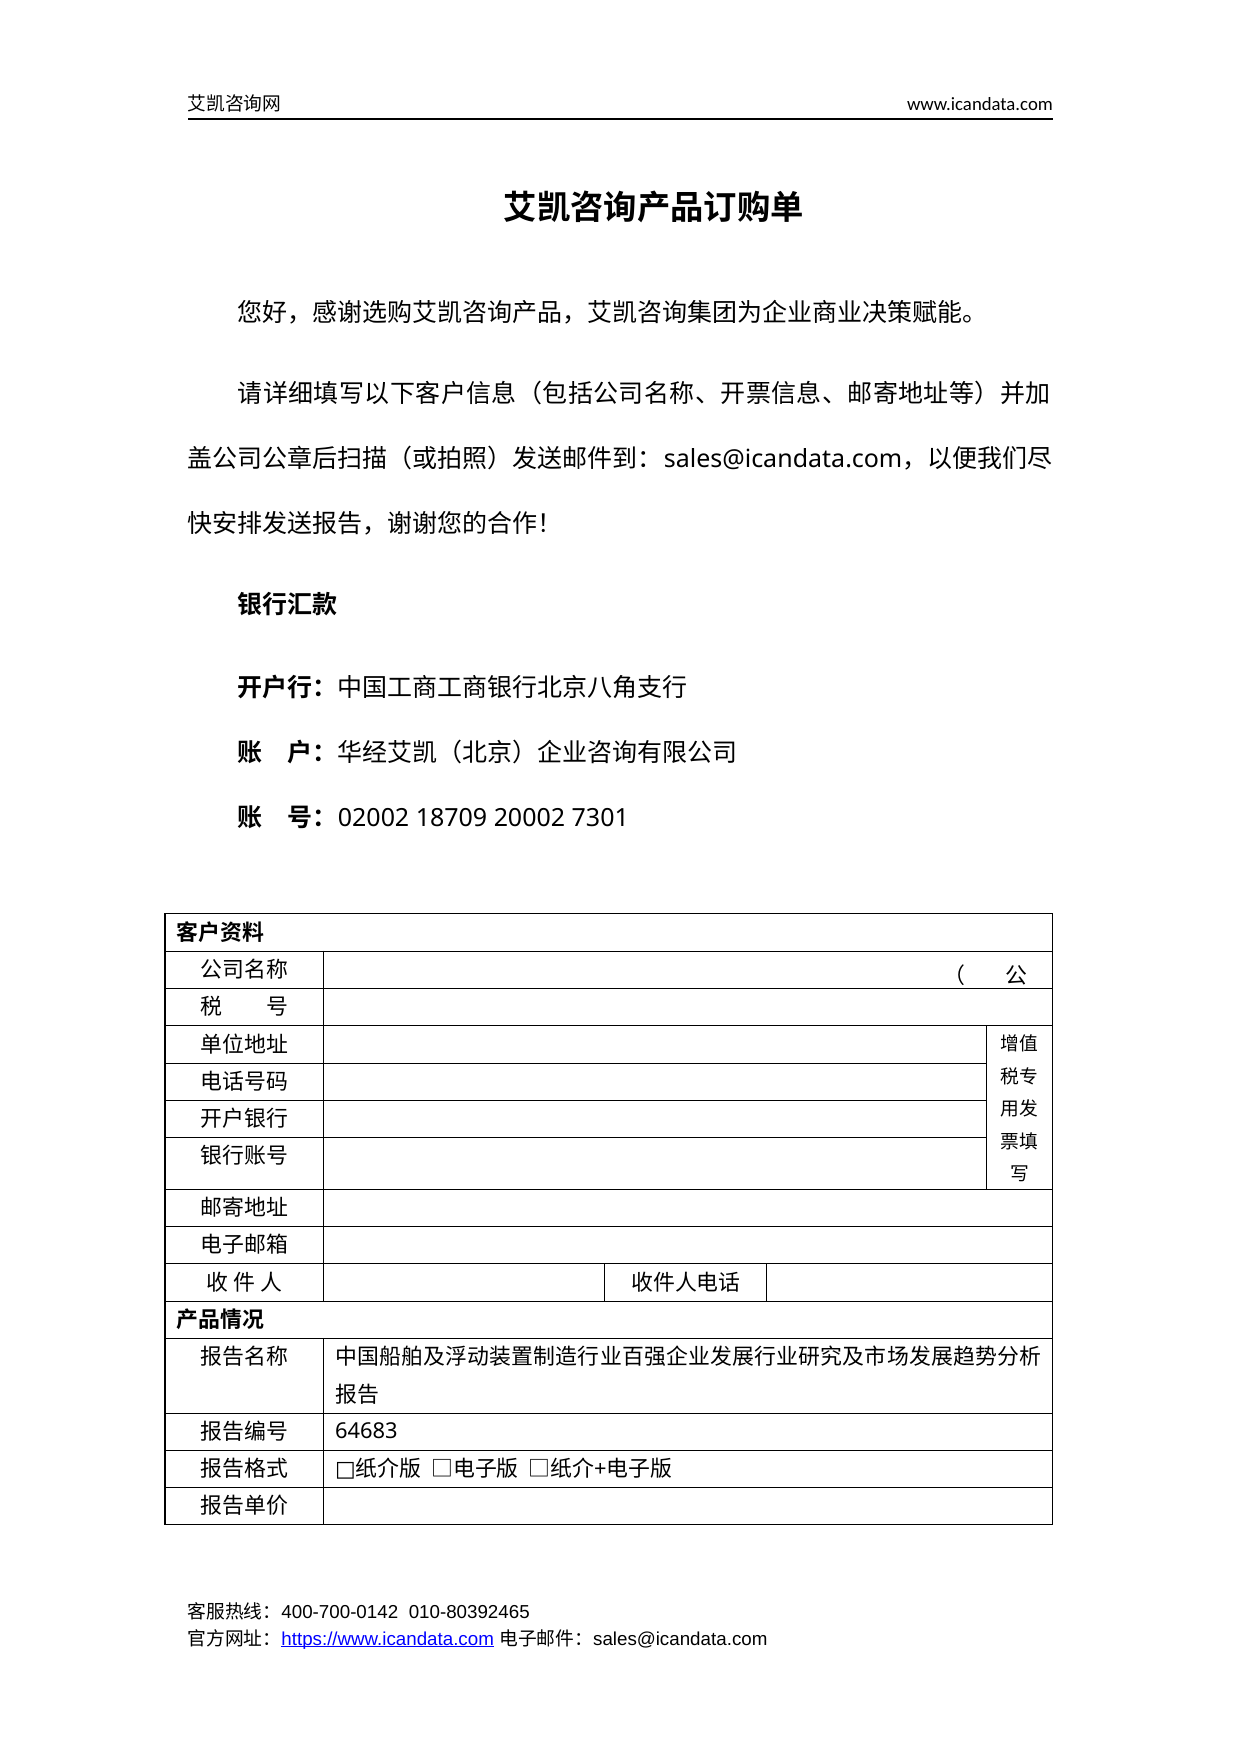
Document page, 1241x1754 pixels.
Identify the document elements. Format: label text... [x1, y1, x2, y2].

table_cell 报告单价 [166, 1488, 323, 1524]
table_cell 开户银行 [166, 1101, 323, 1137]
table_cell 报告编号 [166, 1414, 323, 1450]
table_cell [324, 1190, 1052, 1226]
table_cell 电话号码 [166, 1064, 323, 1100]
table_cell 税 号 [166, 989, 323, 1025]
text 您好，感谢选购艾凯咨询产品，艾凯咨询集团为企业商业决策赋能。 [187, 278, 1053, 343]
table_cell 公司名称 [166, 952, 323, 988]
table_cell 增值税专用发票填写 [987, 1026, 1052, 1189]
table_cell [324, 1064, 986, 1100]
table_cell [324, 1101, 986, 1137]
table_cell 收件人电话 [605, 1264, 766, 1301]
table_cell [767, 1264, 1052, 1301]
text 开户行：中国工商工商银行北京八角支行 [187, 653, 1053, 718]
text 账 号：02002 18709 20002 7301 [187, 783, 1053, 848]
table_cell 产品情况 [166, 1302, 1052, 1338]
table_cell [324, 1488, 1052, 1524]
table_cell 收 件 人 [166, 1264, 323, 1301]
text 银行汇款 [187, 570, 1053, 635]
table_cell 邮寄地址 [166, 1190, 323, 1226]
table_cell 电子邮箱 [166, 1227, 323, 1263]
table_cell 报告格式 [166, 1451, 323, 1487]
table_cell [324, 1264, 604, 1301]
table_cell [324, 952, 1052, 988]
text 艾凯咨询产品订购单 [187, 172, 1053, 237]
table_cell 银行账号 [166, 1138, 323, 1189]
text 请详细填写以下客户信息（包括公司名称、开票信息、邮寄地址等）并加盖公司公章后扫描（或拍照）发送邮件到：sales@icandata.com，以便我们尽快安排发送报告，谢谢您的合作！ [187, 359, 1053, 554]
table_cell [324, 1227, 1052, 1263]
table_header 客户资料 [166, 914, 1052, 951]
table_cell 单位地址 [166, 1026, 323, 1062]
table_cell 64683 [324, 1414, 1052, 1450]
text 账 户：华经艾凯（北京）企业咨询有限公司 [187, 718, 1053, 783]
table_cell □纸介版 □电子版 □纸介+电子版 [324, 1451, 1052, 1487]
table_cell 报告名称 [166, 1339, 323, 1412]
table_cell 中国船舶及浮动装置制造行业百强企业发展行业研究及市场发展趋势分析报告 [324, 1339, 1052, 1412]
table_cell [324, 1026, 986, 1062]
table_cell [324, 1138, 986, 1189]
table_cell [324, 989, 1052, 1025]
